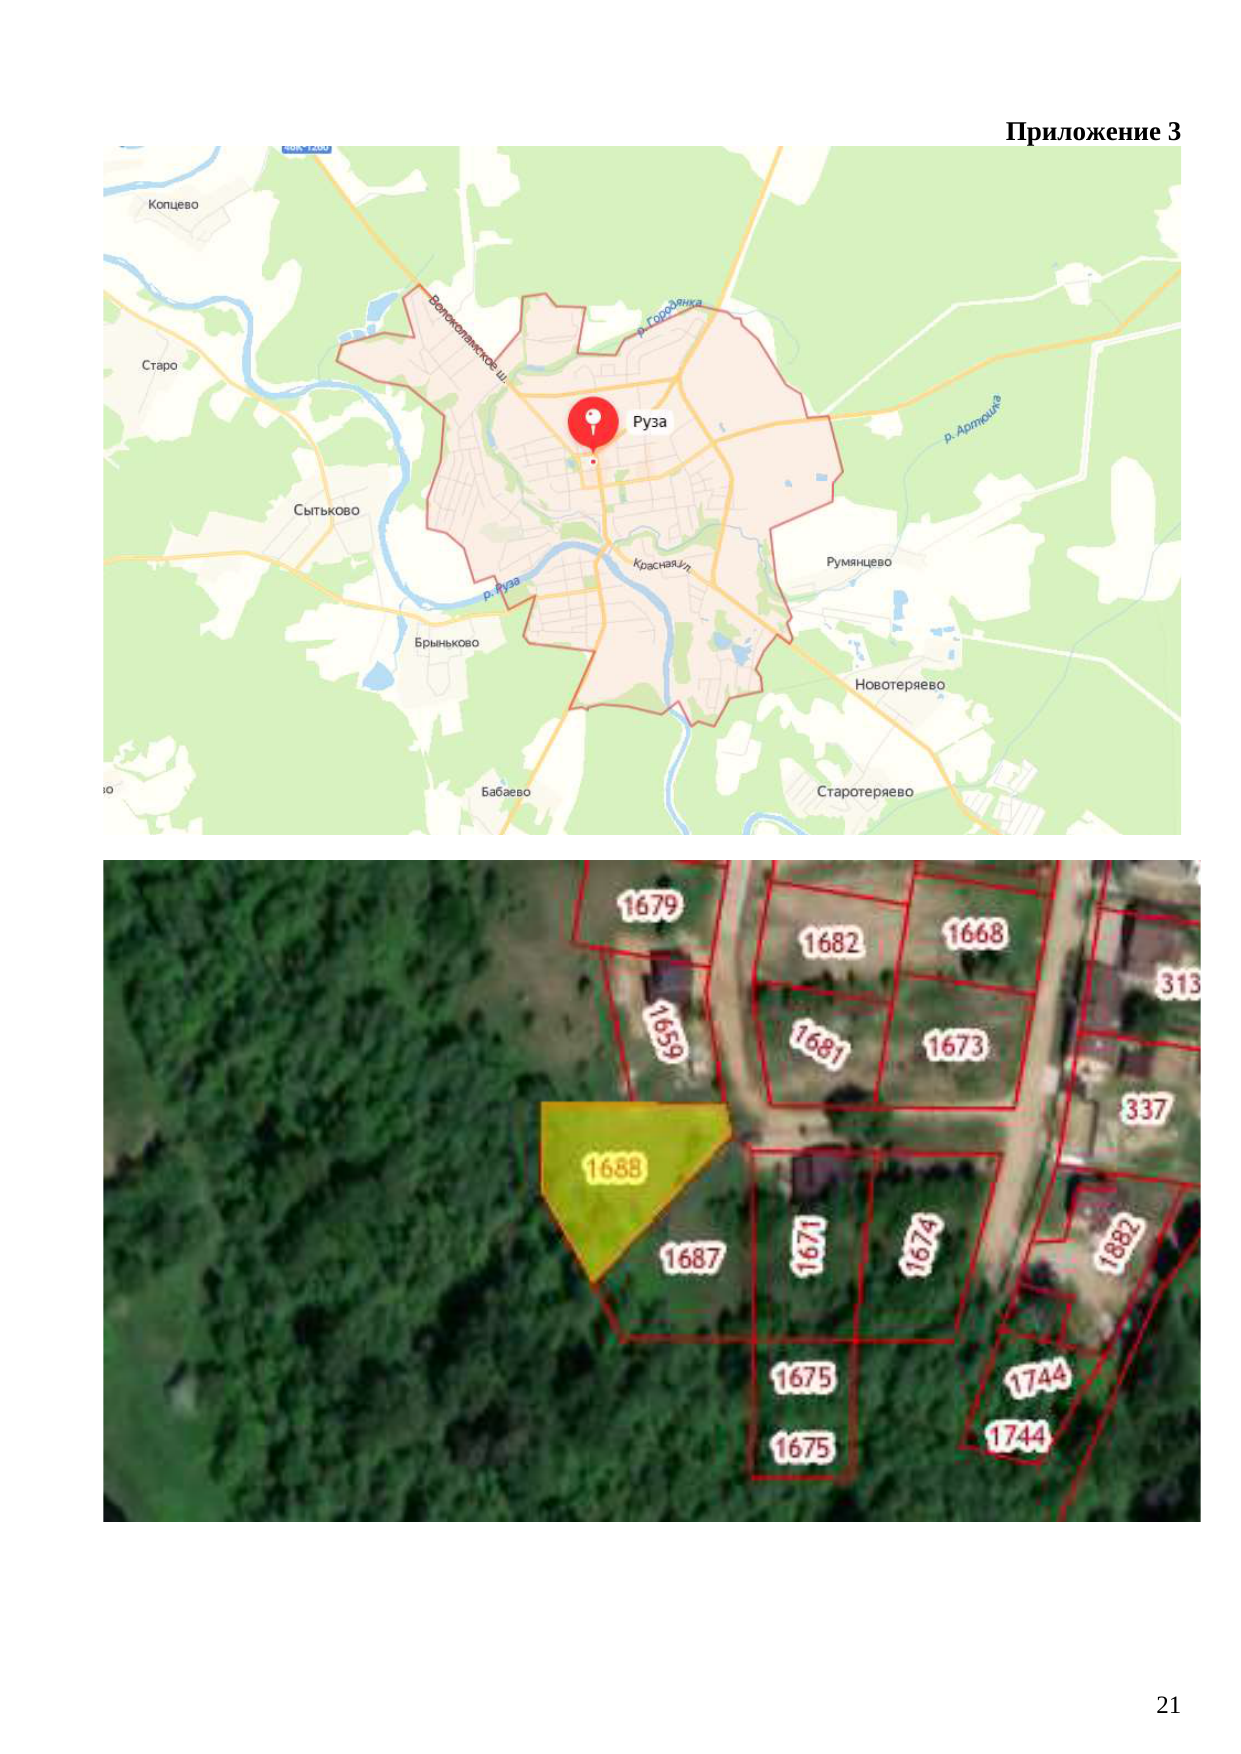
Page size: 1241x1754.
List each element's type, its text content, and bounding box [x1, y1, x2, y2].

subtitle Приложение 3 [43, 115, 1181, 146]
